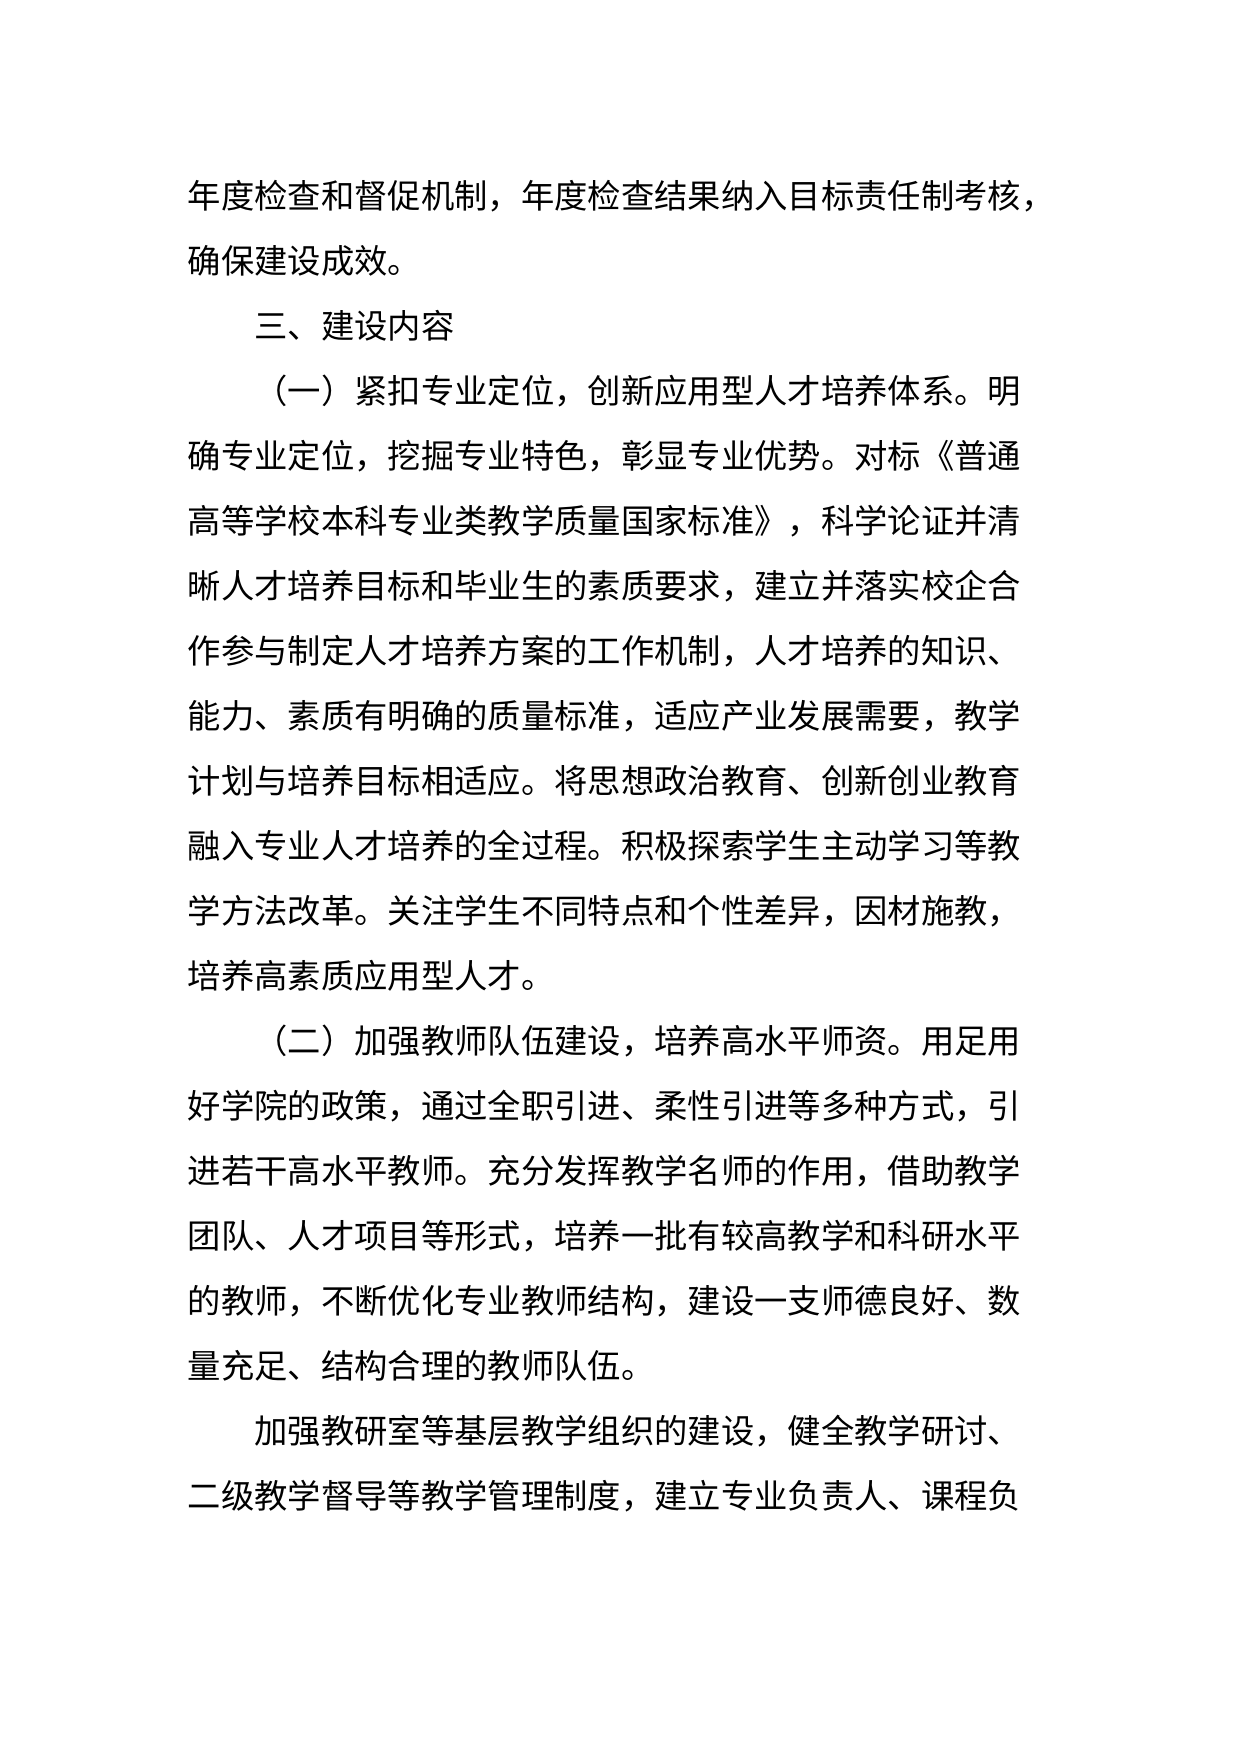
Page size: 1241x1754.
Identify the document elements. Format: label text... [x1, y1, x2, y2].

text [187, 1397, 1053, 1527]
text 三、建设内容 [187, 292, 1053, 357]
text （一）紧扣专业定位，创新应用型人才培养体系。明确专业定位，挖掘专业特色，彰显专业优势。对标《普通高等学校本科专业类教学质量国家标准》，科学论证并清晰人才培养目标和毕业生的素质要求，建立并落实校企合作参与制定人才培养方案的工作机制，人才培养的知识、能力、素质有明确的质量标准，适应产业发展需要，教学计划与培养目标相适应。将思想政治教育、创新创业教育融入专业人才培养的全过程。积极探索学生主动学习等教学方法改革。关注学生不同特点和个性差异，因材施教，培养高素质应用型人才。 [187, 357, 1053, 1007]
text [187, 162, 1053, 292]
text （二）加强教师队伍建设，培养高水平师资。用足用好学院的政策，通过全职引进、柔性引进等多种方式，引进若干高水平教师。充分发挥教学名师的作用，借助教学团队、人才项目等形式，培养一批有较高教学和科研水平的教师，不断优化专业教师结构，建设一支师德良好、数量充足、结构合理的教师队伍。 [187, 1007, 1053, 1397]
